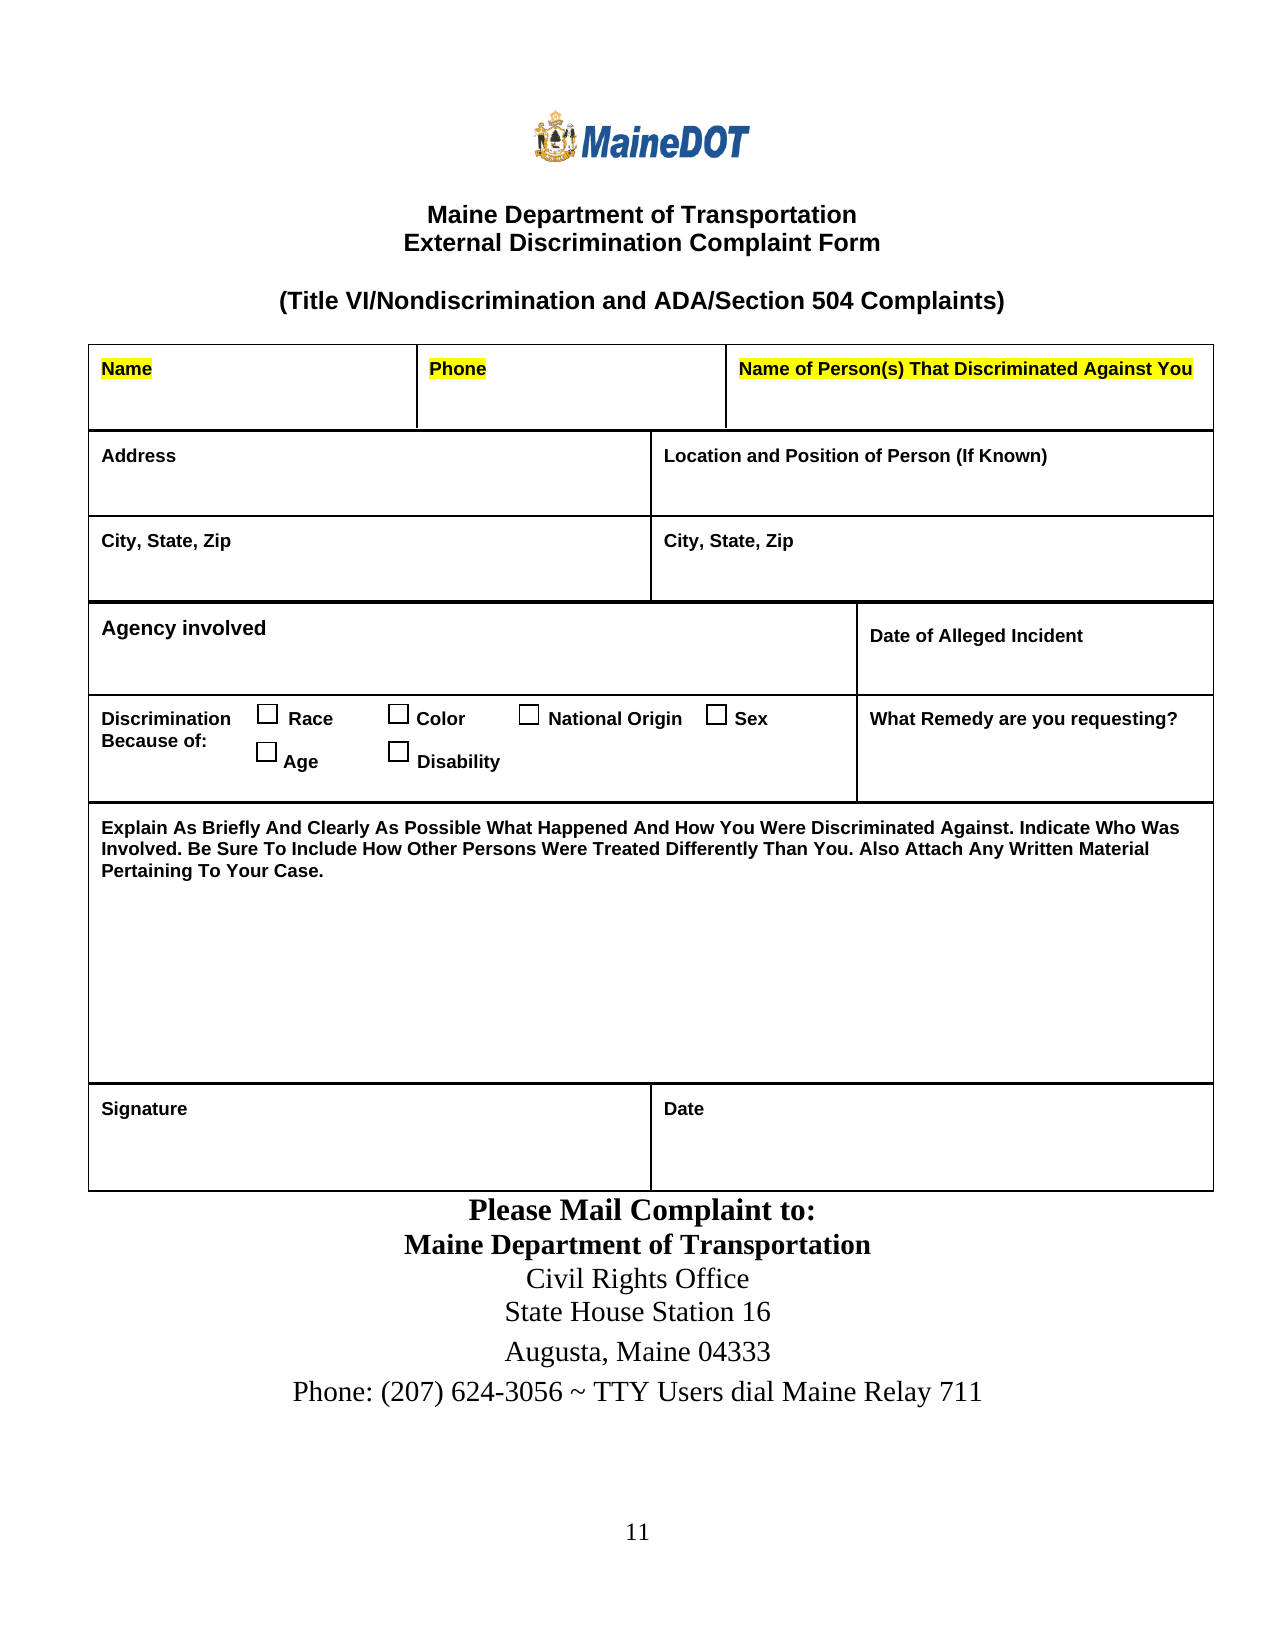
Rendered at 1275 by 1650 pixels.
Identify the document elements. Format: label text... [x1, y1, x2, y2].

text Phone: (207) 624-3056 ~ TTY Users dial Maine Relay 711 [150, 1374, 1125, 1407]
text (Title VI/Nondiscrimination and ADA/Section 504 Complaints) [84, 286, 1200, 315]
text State House Station 16 [150, 1294, 1125, 1328]
table_cell What Remedy are you requesting? [858, 696, 1213, 801]
table_header Date [652, 1085, 1213, 1190]
table_header Name of Person(s) That Discriminated Against You [727, 345, 1213, 428]
table_header Phone [418, 345, 725, 428]
text Civil Rights Office [150, 1261, 1125, 1294]
table_header Name [89, 345, 416, 428]
table_header Agency involved [89, 604, 856, 694]
picture [523, 103, 761, 171]
table_cell City, State, Zip [652, 517, 1213, 600]
table_header Location and Position of Person (If Known) [652, 432, 1213, 515]
text External Discrimination Complaint Form [84, 228, 1200, 257]
text Maine Department of Transportation [150, 1227, 1125, 1261]
table_header Signature [89, 1085, 650, 1190]
table_cell Discrimination Race Color National Origin Sex Because of: Age Disability [89, 696, 856, 801]
text Please Mail Complaint to: [84, 1191, 1200, 1227]
text Augusta, Maine 04333 [150, 1334, 1125, 1368]
table_cell City, State, Zip [89, 517, 650, 600]
table_header Explain As Briefly And Clearly As Possible What Happened And How You Were Discriminated Against. Indicate Who Was Involved. Be Sure To Include How Other Persons Were Treated Differently Than You. Also Attach Any Written Material Pertaining To Your Case. [89, 804, 1213, 1081]
text Maine Department of Transportation [84, 200, 1200, 228]
table_header Address [89, 432, 650, 515]
table_header Date of Alleged Incident [858, 604, 1213, 694]
